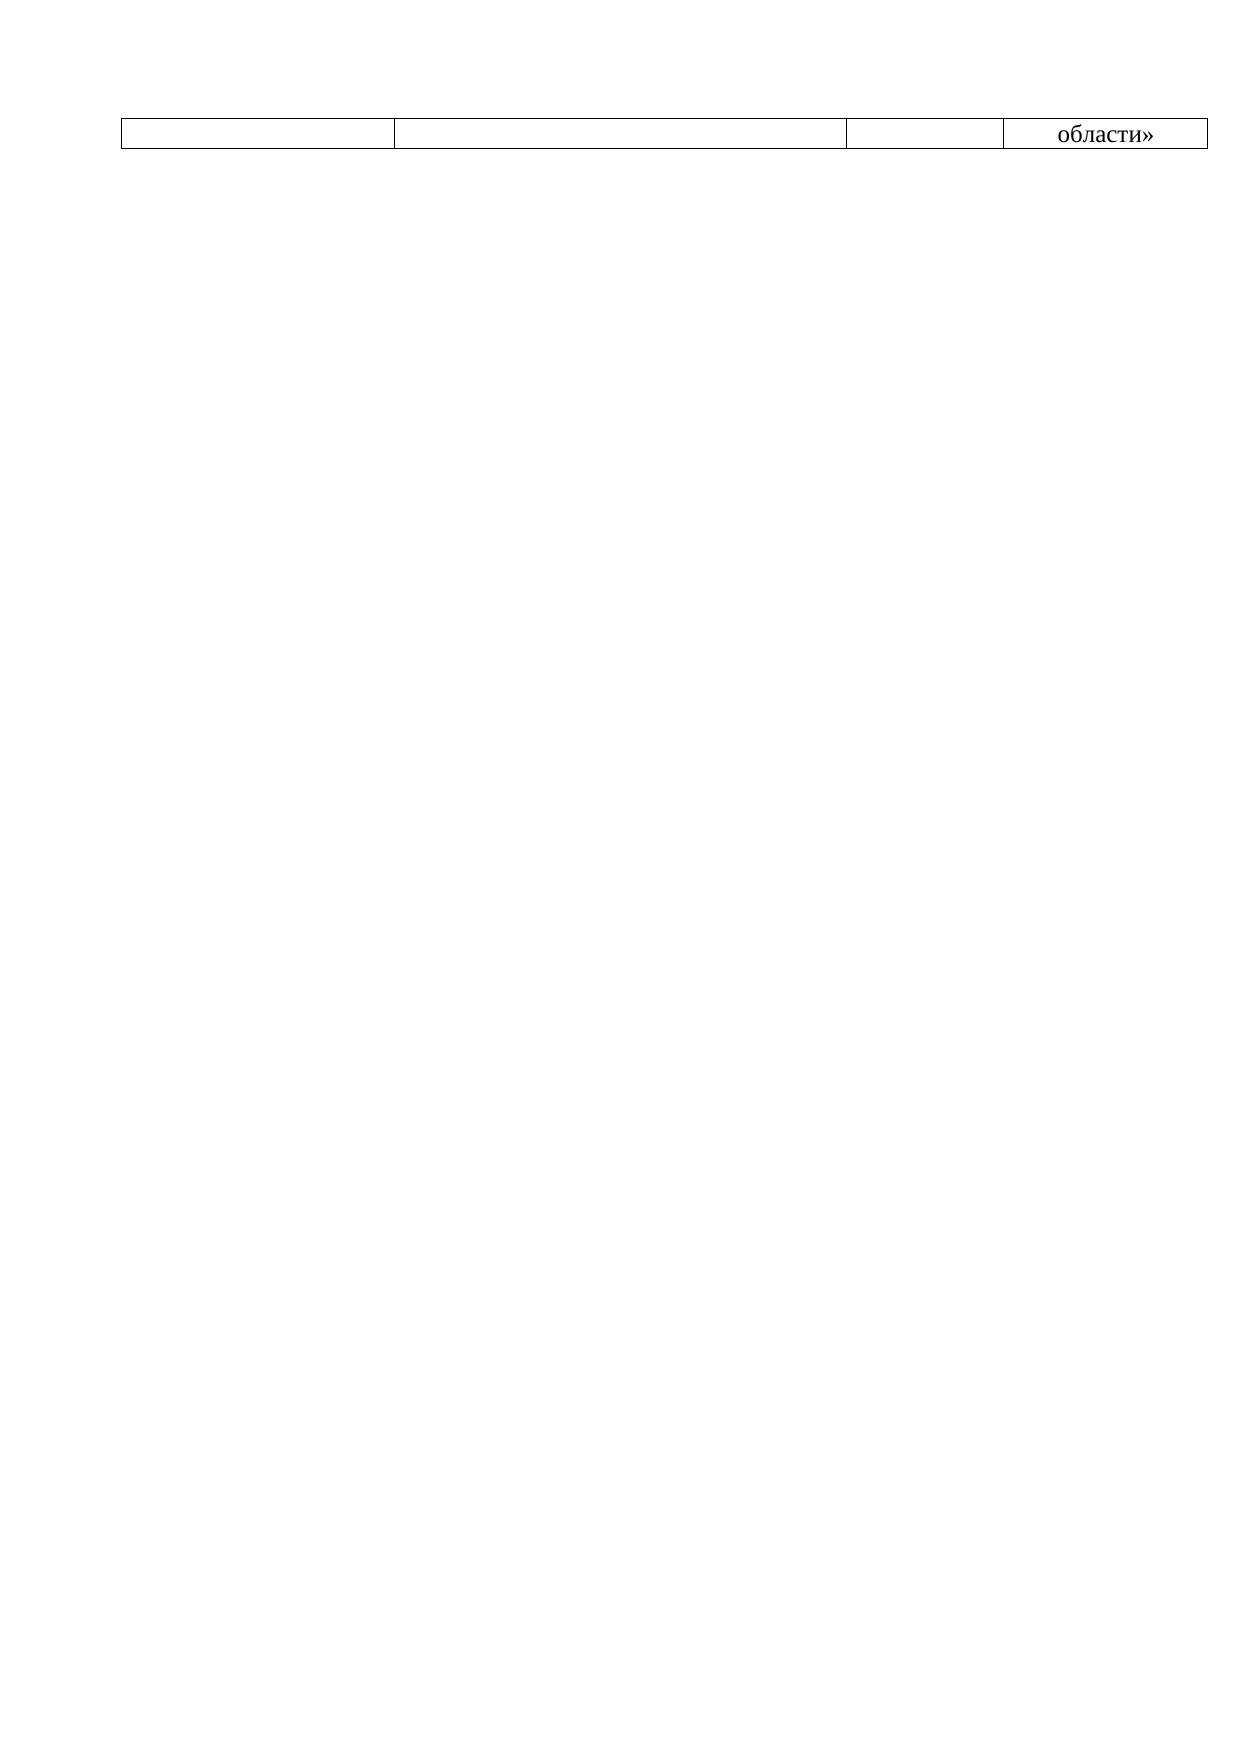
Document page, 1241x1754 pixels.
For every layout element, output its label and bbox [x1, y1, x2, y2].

table_cell [395, 119, 846, 148]
table_cell [1004, 119, 1207, 148]
